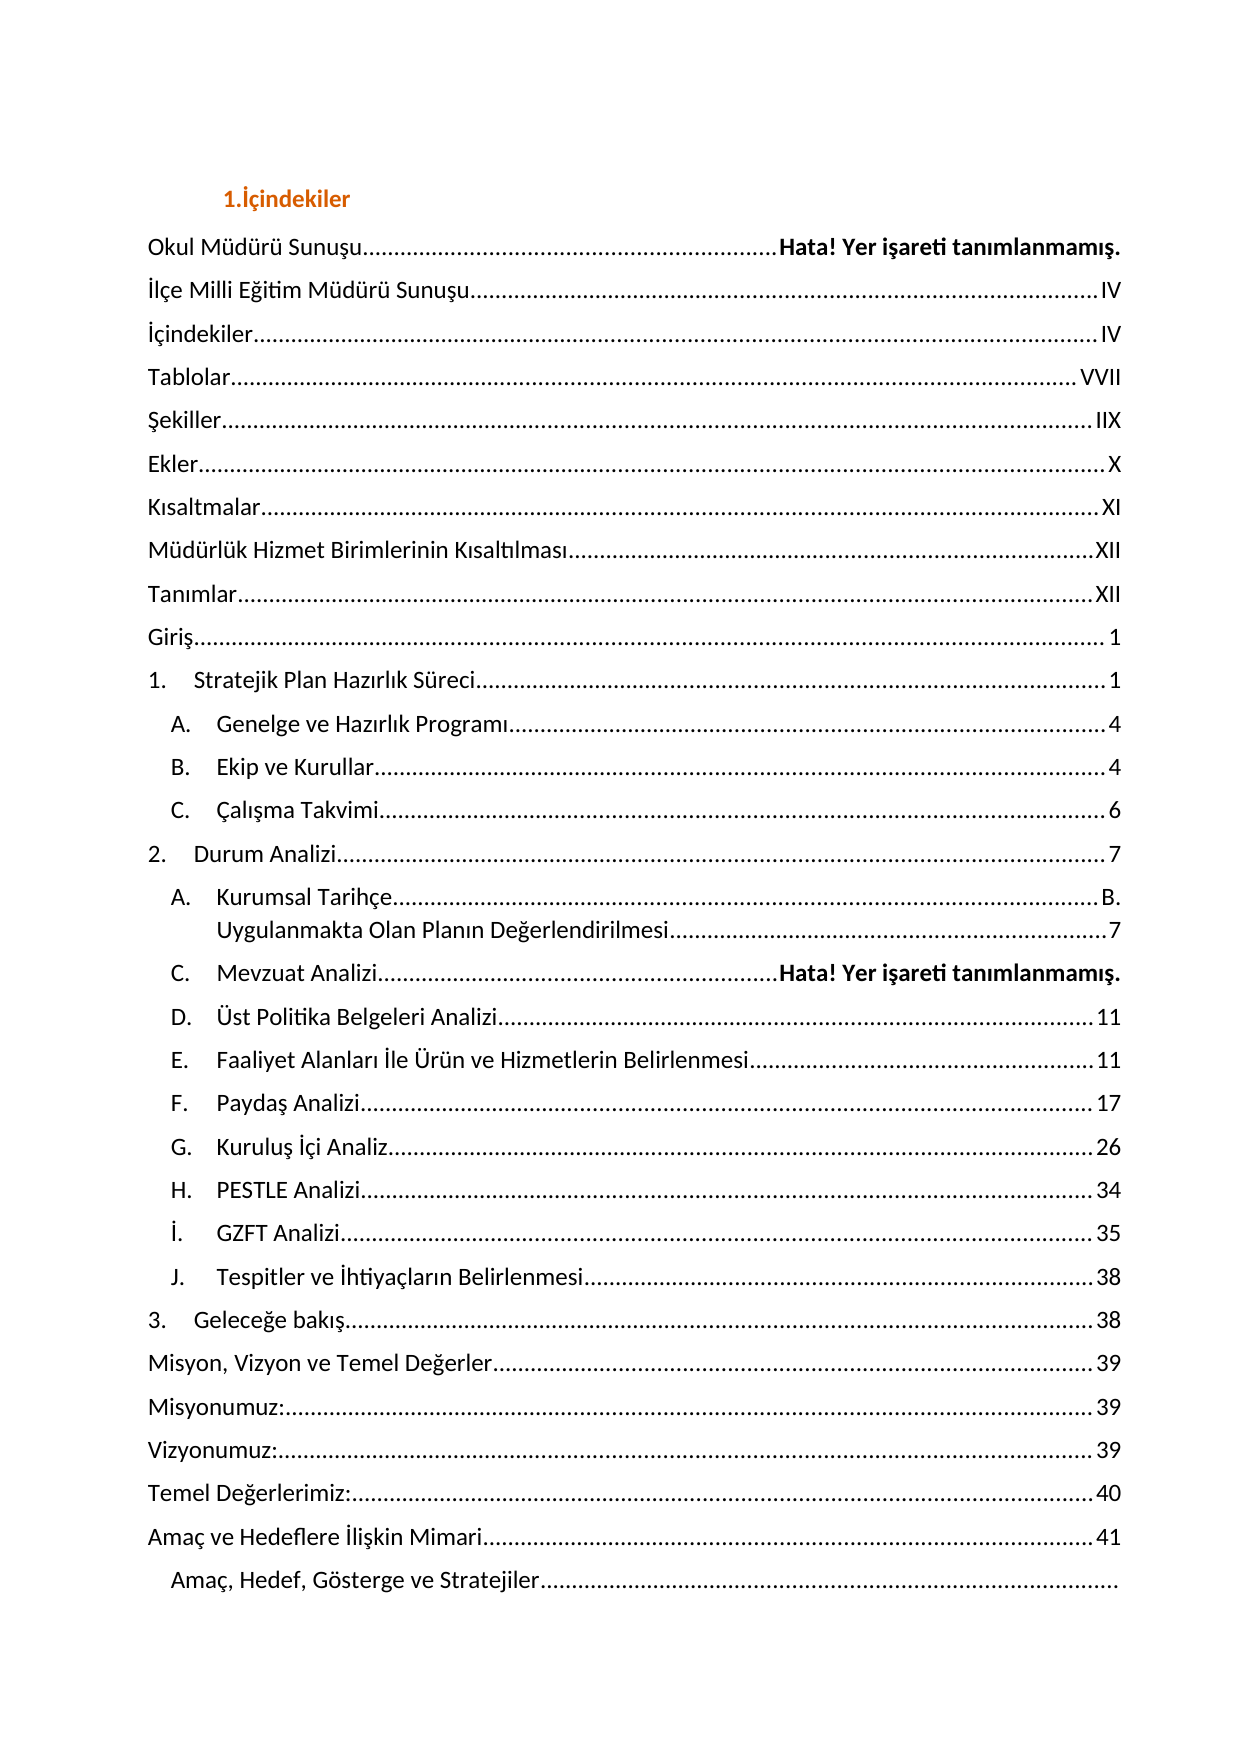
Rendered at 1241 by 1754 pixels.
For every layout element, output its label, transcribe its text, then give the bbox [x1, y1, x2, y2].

text Vizyonumuz: 39 [148, 1434, 1122, 1464]
text Ekler X [148, 448, 1122, 478]
text Müdürlük Hizmet Birimlerinin Kısaltılması XII [148, 534, 1122, 565]
text B. Ekip ve Kurullar 4 [171, 751, 1122, 782]
text Tanımlar XII [148, 578, 1122, 608]
text Amaç, Hedef, Gösterge ve Stratejiler [171, 1564, 1122, 1594]
text A. Kurumsal Tarihçe B. Uygulanmakta Olan Planın Değerlendirilmesi 7 [171, 881, 1122, 944]
text F. Paydaş Analizi 17 [171, 1087, 1122, 1118]
text Misyon, Vizyon ve Temel Değerler 39 [148, 1347, 1122, 1378]
text Temel Değerlerimiz: 40 [148, 1477, 1122, 1508]
text Tablolar VVII [148, 361, 1122, 392]
text Misyonumuz: 39 [148, 1391, 1122, 1421]
text E. Faaliyet Alanları İle Ürün ve Hizmetlerin Belirlenmesi 11 [171, 1044, 1122, 1074]
text D. Üst Politika Belgeleri Analizi 11 [171, 1001, 1122, 1031]
text Giriş 1 [148, 621, 1122, 652]
text 1. Stratejik Plan Hazırlık Süreci 1 [148, 664, 1122, 695]
text J. Tespitler ve İhtiyaçların Belirlenmesi 38 [171, 1261, 1122, 1291]
text 3. Geleceğe bakış 38 [148, 1304, 1122, 1334]
text 2. Durum Analizi 7 [148, 838, 1122, 868]
text İlçe Milli Eğitim Müdürü Sunuşu IV [148, 274, 1122, 305]
text Amaç ve Hedeflere İlişkin Mimari 41 [148, 1521, 1122, 1551]
text İ. GZFT Analizi 35 [171, 1217, 1122, 1248]
text C. Mevzuat Analizi Hata! Yer işareti tanımlanmamış. [171, 957, 1122, 988]
subtitle 1.İçindekiler [223, 184, 1122, 214]
text C. Çalışma Takvimi 6 [171, 794, 1122, 825]
text Okul Müdürü Sunuşu Hata! Yer işareti tanımlanmamış. [148, 231, 1122, 262]
text İçindekiler IV [148, 318, 1122, 348]
text G. Kuruluş İçi Analiz 26 [171, 1131, 1122, 1161]
text H. PESTLE Analizi 34 [171, 1174, 1122, 1204]
text Şekiller IIX [148, 404, 1122, 435]
text A. Genelge ve Hazırlık Programı 4 [171, 708, 1122, 738]
text Kısaltmalar XI [148, 491, 1122, 522]
